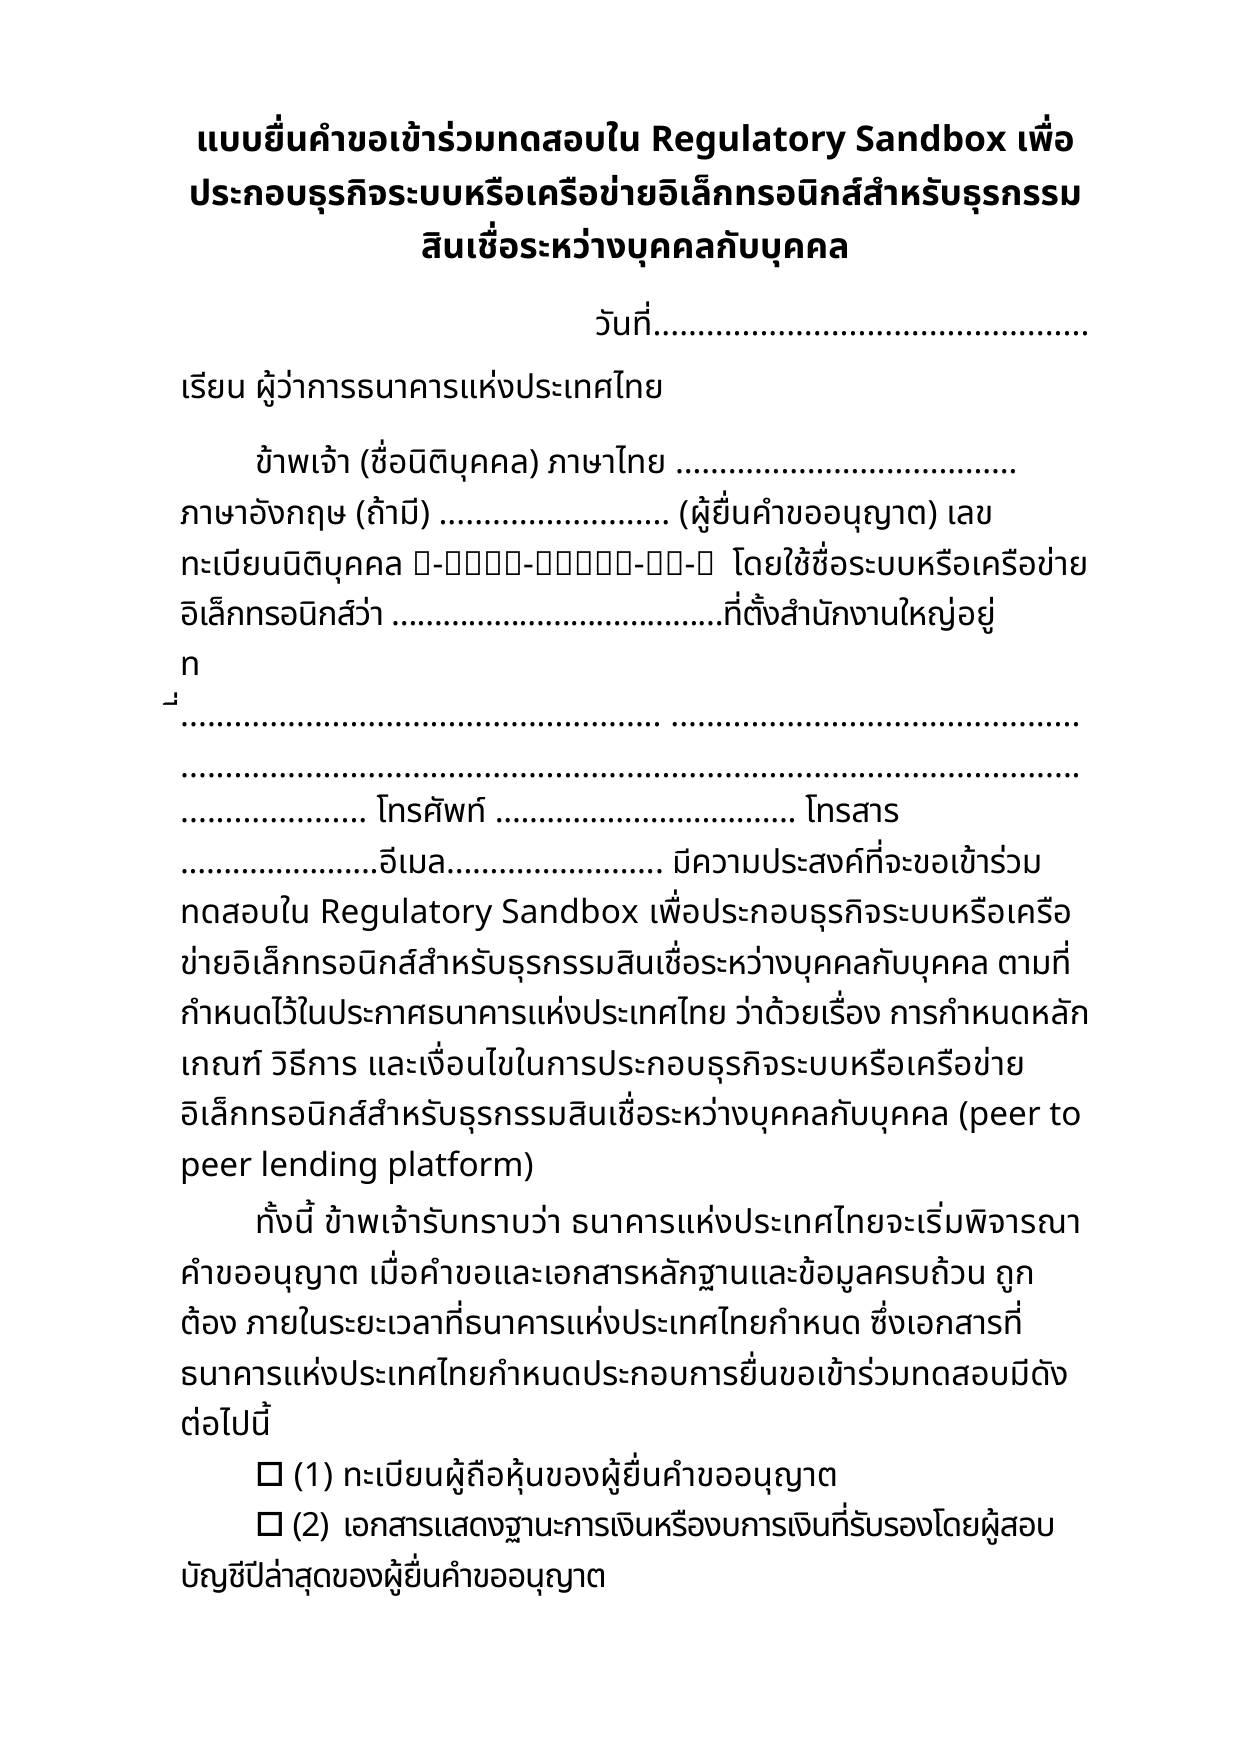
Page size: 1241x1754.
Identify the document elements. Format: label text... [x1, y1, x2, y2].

text วันที่................................................. [180, 299, 1090, 350]
text ทั้งนี้ ข้าพเจ้ารับทราบว่า ธนาคารแห่งประเทศไทยจะเริ่มพิจารณาคำขออนุญาต เมื่อคำขอและเอกสารหลักฐานและข้อมูลครบถ้วน ถูกต้อง ภายในระยะเวลาที่ธนาคารแห่งประเทศไทยกำหนด ซึ่งเอกสารที่ธนาคารแห่งประเทศไทยกำหนดประกอบการยื่นขอเข้าร่วมทดสอบมีดังต่อไปนี้ [180, 1198, 1090, 1451]
text (1) ทะเบียนผู้ถือหุ้นของผู้ยื่นคำขออนุญาต [180, 1451, 1090, 1501]
title แบบยื่นคำขอเข้าร่วมทดสอบใน Regulatory Sandbox เพื่อประกอบธุรกิจระบบหรือเครือข่ายอิเล็กทรอนิกส์สำหรับธุรกรรมสินเชื่อระหว่างบุคคลกับบุคคล [180, 114, 1090, 274]
text เรียน ผู้ว่าการธนาคารแห่งประเทศไทย [180, 363, 1090, 413]
text ข้าพเจ้า (ชื่อนิติบุคคล) ภาษาไทย ………………………………… ภาษาอังกฤษ (ถ้ามี) .......................... (ผู้ยื่นคำขออนุญาต) เลขทะเบียนนิติบุคคล ---- โดยใช้ชื่อระบบหรือเครือข่ายอิเล็กทรอนิกส์ว่า …………………………………ที่ตั้งสำนักงานใหญ่อยู่ที่...................................................... ........................................................................................................................................................................ โทรศัพท์ ................................... โทรสาร .......................อีเมล……………………. มีความประสงค์ที่จะขอเข้าร่วมทดสอบใน Regulatory Sandbox เพื่อประกอบธุรกิจระบบหรือเครือข่ายอิเล็กทรอนิกส์สำหรับธุรกรรมสินเชื่อระหว่างบุคคลกับบุคคล ตามที่กำหนดไว้ในประกาศธนาคารแห่งประเทศไทย ว่าด้วยเรื่อง การกำหนดหลักเกณฑ์ วิธีการ และเงื่อนไขในการประกอบธุรกิจระบบหรือเครือข่ายอิเล็กทรอนิกส์สำหรับธุรกรรมสินเชื่อระหว่างบุคคลกับบุคคล (peer to peer lending platform) [180, 438, 1090, 1186]
text (2) เอกสารแสดงฐานะการเงินหรืองบการเงินที่รับรองโดยผู้สอบบัญชีปีล่าสุดของผู้ยื่นคำขออนุญาต [180, 1501, 1090, 1602]
